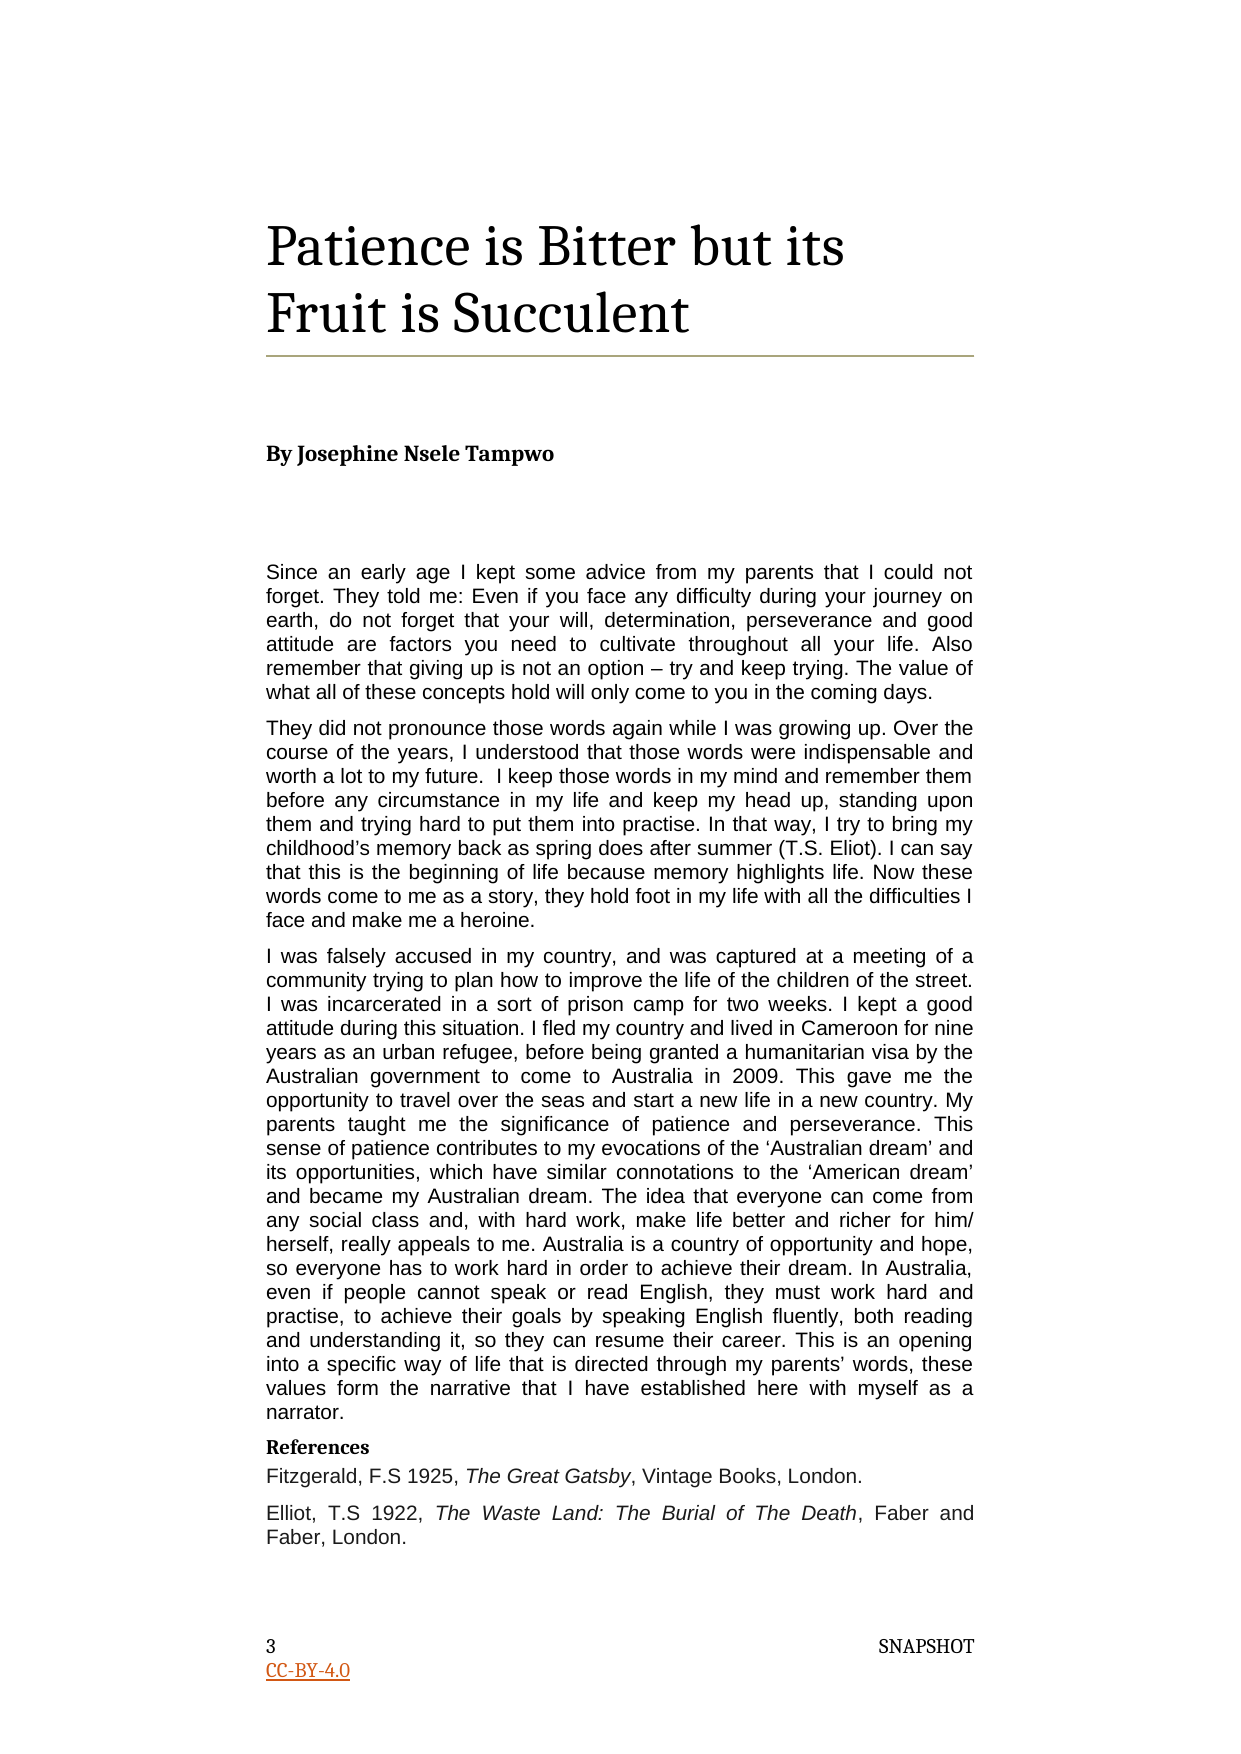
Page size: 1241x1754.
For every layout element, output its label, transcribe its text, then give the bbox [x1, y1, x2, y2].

title Patience is Bitter but its Fruit is Succulent [266, 212, 974, 355]
text By Josephine Nsele Tampwo [266, 441, 974, 467]
text They did not pronounce those words again while I was growing up. Over the course of the years, I understood that those words were indispensable and worth a lot to my future. I keep those words in my mind and remember them before any circumstance in my life and keep my head up, standing upon them and trying hard to put them into practise. In that way, I try to bring my childhood’s memory back as spring does after summer (T.S. Eliot). I can say that this is the beginning of life because memory highlights life. Now these words come to me as a story, they hold foot in my life with all the difficulties I face and make me a heroine. [266, 716, 974, 932]
text I was falsely accused in my country, and was captured at a meeting of a community trying to plan how to improve the life of the children of the street. I was incarcerated in a sort of prison camp for two weeks. I kept a good attitude during this situation. I fled my country and lived in Cameroon for nine years as an urban refugee, before being granted a humanitarian visa by the Australian government to come to Australia in 2009. This gave me the opportunity to travel over the seas and start a new life in a new country. My parents taught me the significance of patience and perseverance. This sense of patience contributes to my evocations of the ‘Australian dream’ and its opportunities, which have similar connotations to the ‘American dream’ and became my Australian dream. The idea that everyone can come from any social class and, with hard work, make life better and richer for him/ herself, really appeals to me. Australia is a country of opportunity and hope, so everyone has to work hard in order to achieve their dream. In Australia, even if people cannot speak or read English, they must work hard and practise, to achieve their goals by speaking English fluently, both reading and understanding it, so they can resume their career. This is an opening into a specific way of life that is directed through my parents’ words, these values form the narrative that I have established here with myself as a narrator. [266, 944, 974, 1423]
text Fitzgerald, F.S 1925, The Great Gatsby, Vintage Books, London. [266, 1464, 974, 1488]
text Elliot, T.S 1922, The Waste Land: The Burial of The Death, Faber and Faber, London. [266, 1501, 974, 1548]
text Since an early age I kept some advice from my parents that I could not forget. They told me: Even if you face any difficulty during your journey on earth, do not forget that your will, determination, perseverance and good attitude are factors you need to cultivate throughout all your life. Also remember that giving up is not an option – try and keep trying. The value of what all of these concepts hold will only come to you in the coming days. [266, 560, 974, 704]
subtitle References [266, 1436, 974, 1460]
